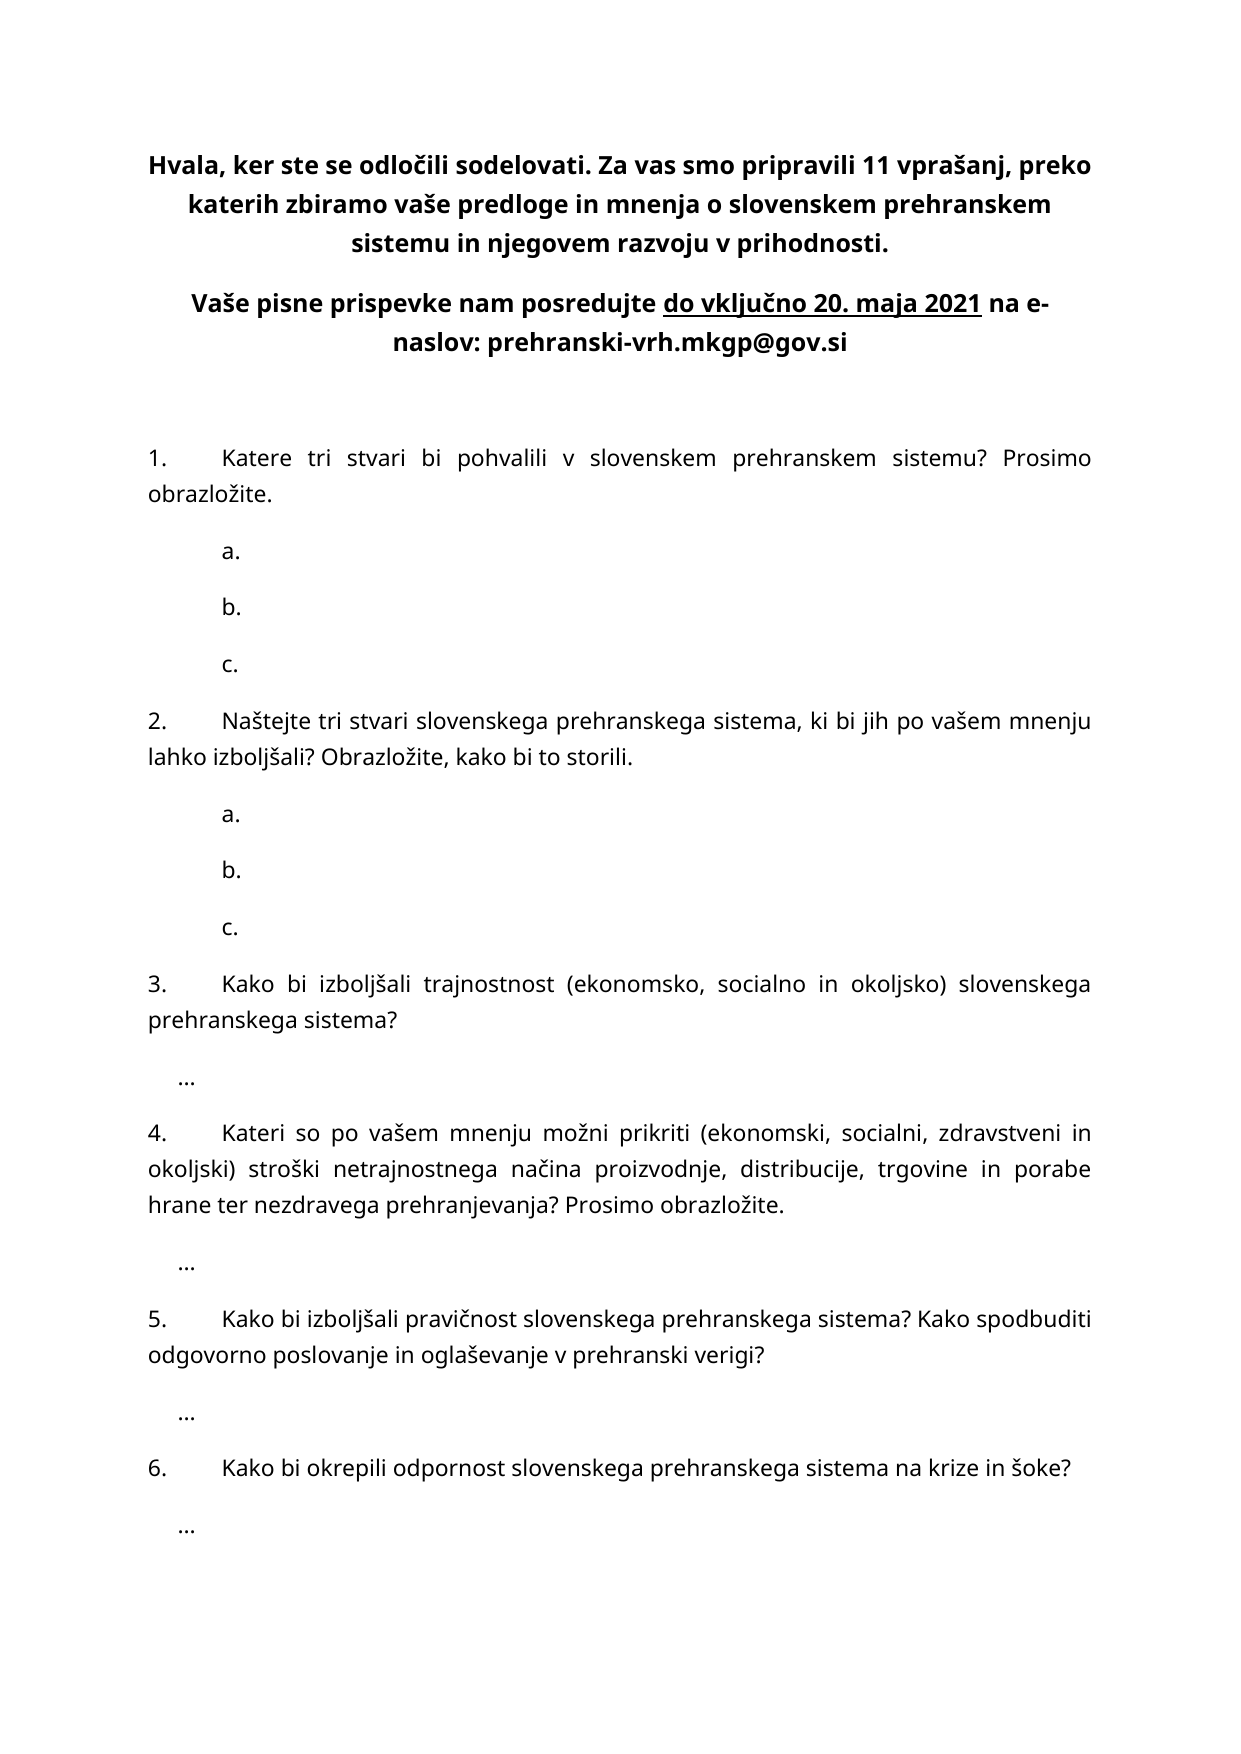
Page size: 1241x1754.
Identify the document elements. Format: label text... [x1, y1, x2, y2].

text 3. Kako bi izboljšali trajnostnost (ekonomsko, socialno in okoljsko) slovenskega prehranskega sistema? [148, 968, 1093, 1035]
text a. [221, 798, 1093, 829]
text c. [221, 648, 1093, 679]
text … [177, 1509, 1093, 1540]
text 4. Kateri so po vašem mnenju možni prikriti (ekonomski, socialni, zdravstveni in okoljski) stroški netrajnostnega načina proizvodnje, distribucije, trgovine in porabe hrane ter nezdravega prehranjevanja? Prosimo obrazložite. [148, 1117, 1093, 1221]
text b. [221, 854, 1093, 886]
text … [177, 1246, 1093, 1277]
text c. [221, 911, 1093, 942]
text 1. Katere tri stvari bi pohvalili v slovenskem prehranskem sistemu? Prosimo obrazložite. [148, 442, 1093, 509]
text a. [221, 534, 1093, 566]
text 5. Kako bi izboljšali pravičnost slovenskega prehranskega sistema? Kako spodbuditi odgovorno poslovanje in oglaševanje v prehranski verigi? [148, 1303, 1093, 1370]
text … [177, 1061, 1093, 1092]
text 2. Naštejte tri stvari slovenskega prehranskega sistema, ki bi jih po vašem mnenju lahko izboljšali? Obrazložite, kako bi to storili. [148, 705, 1093, 772]
text Vaše pisne prispevke nam posredujte do vključno 20. maja 2021 na e-naslov: prehranski-vrh.mkgp@gov.si [148, 286, 1093, 359]
text … [177, 1396, 1093, 1427]
text 6. Kako bi okrepili odpornost slovenskega prehranskega sistema na krize in šoke? [148, 1452, 1093, 1483]
text Hvala, ker ste se odločili sodelovati. Za vas smo pripravili 11 vprašanj, preko katerih zbiramo vaše predloge in mnenja o slovenskem prehranskem sistemu in njegovem razvoju v prihodnosti. [148, 148, 1093, 260]
text b. [221, 591, 1093, 623]
